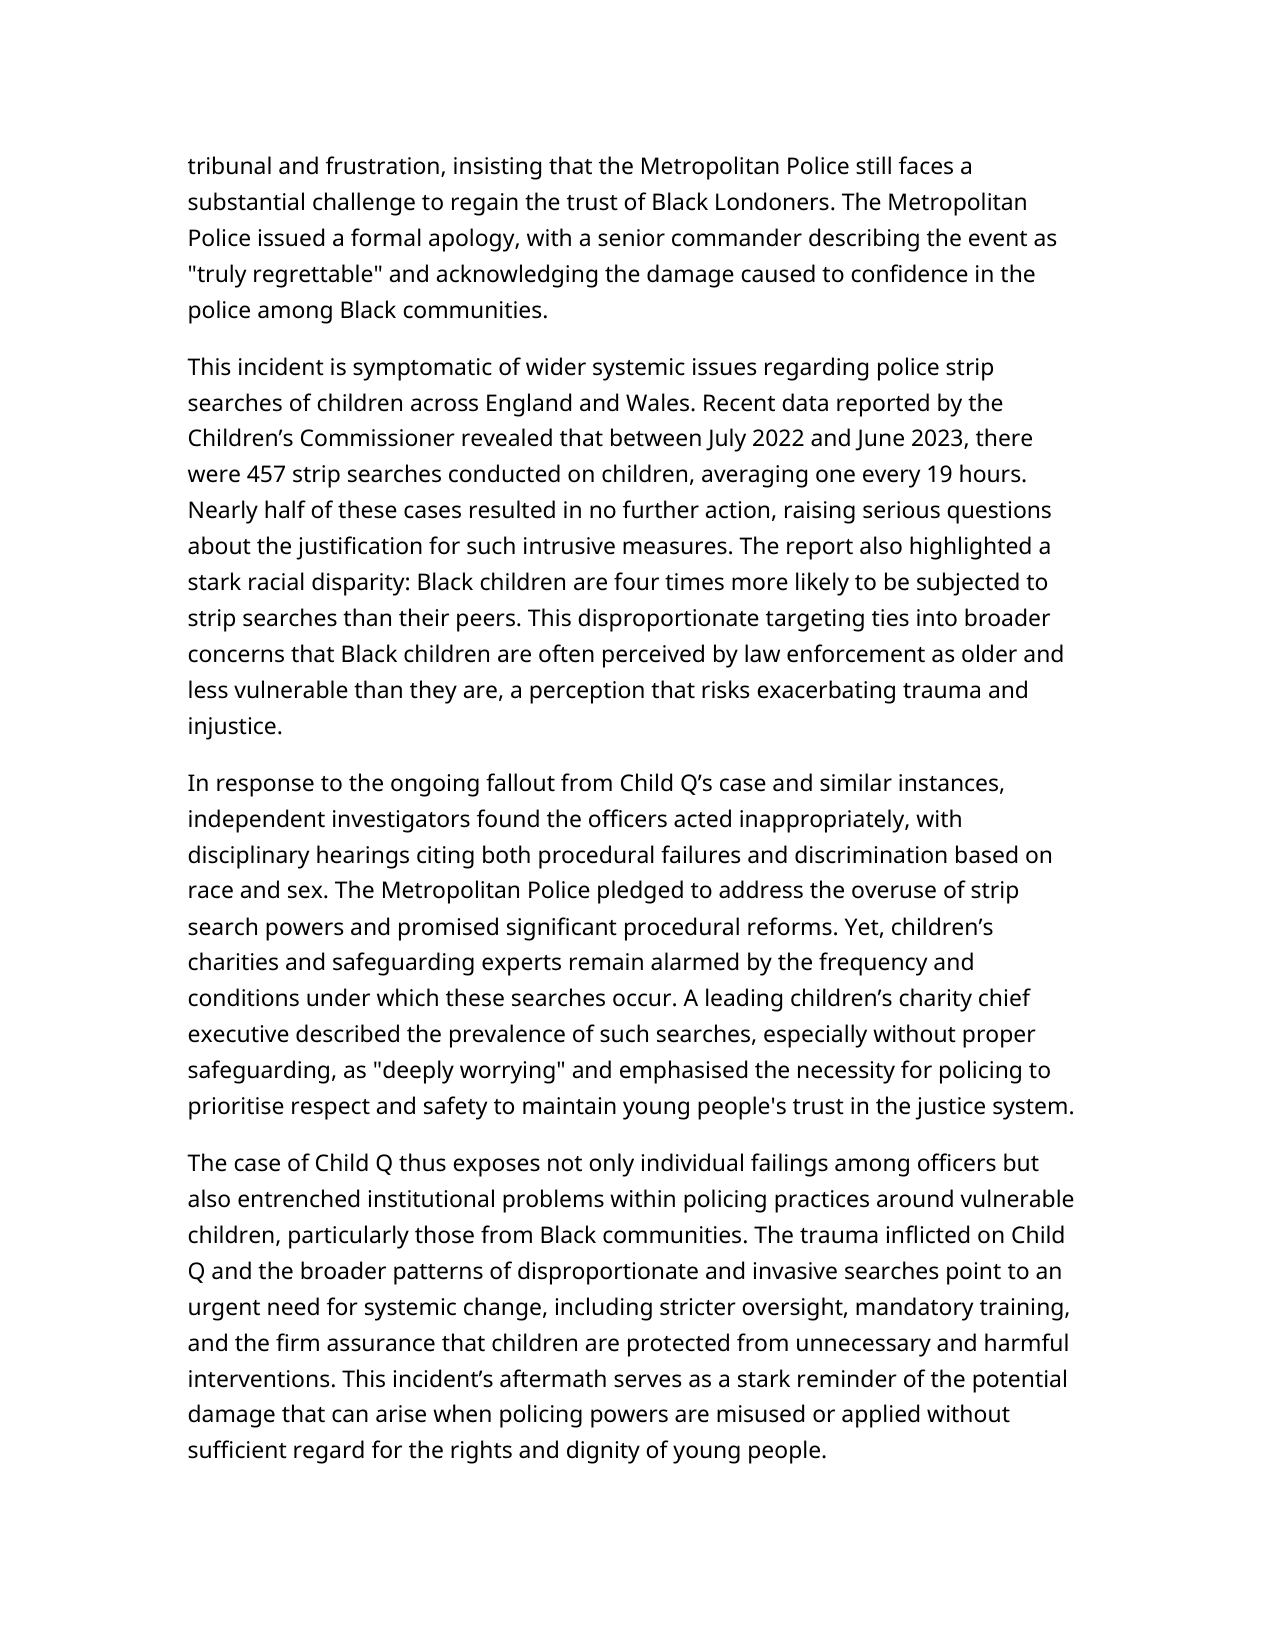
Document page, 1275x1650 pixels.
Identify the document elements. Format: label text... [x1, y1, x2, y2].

text In response to the ongoing fallout from Child Q’s case and similar instances, independent investigators found the officers acted inappropriately, with disciplinary hearings citing both procedural failures and discrimination based on race and sex. The Metropolitan Police pledged to address the overuse of strip search powers and promised significant procedural reforms. Yet, children’s charities and safeguarding experts remain alarmed by the frequency and conditions under which these searches occur. A leading children’s charity chief executive described the prevalence of such searches, especially without proper safeguarding, as "deeply worrying" and emphasised the necessity for policing to prioritise respect and safety to maintain young people's trust in the justice system. [187, 767, 1087, 1121]
text The case of Child Q thus exposes not only individual failings among officers but also entrenched institutional problems within policing practices around vulnerable children, particularly those from Black communities. The trauma inflicted on Child Q and the broader patterns of disproportionate and invasive searches point to an urgent need for systemic change, including stricter oversight, mandatory training, and the firm assurance that children are protected from unnecessary and harmful interventions. This incident’s aftermath serves as a stark reminder of the potential damage that can arise when policing powers are misused or applied without sufficient regard for the rights and dignity of young people. [187, 1147, 1087, 1466]
text This incident is symptomatic of wider systemic issues regarding police strip searches of children across England and Wales. Recent data reported by the Children’s Commissioner revealed that between July 2022 and June 2023, there were 457 strip searches conducted on children, averaging one every 19 hours. Nearly half of these cases resulted in no further action, raising serious questions about the justification for such intrusive measures. The report also highlighted a stark racial disparity: Black children are four times more likely to be subjected to strip searches than their peers. This disproportionate targeting ties into broader concerns that Black children are often perceived by law enforcement as older and less vulnerable than they are, a perception that risks exacerbating trauma and injustice. [187, 351, 1087, 741]
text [187, 150, 1087, 325]
